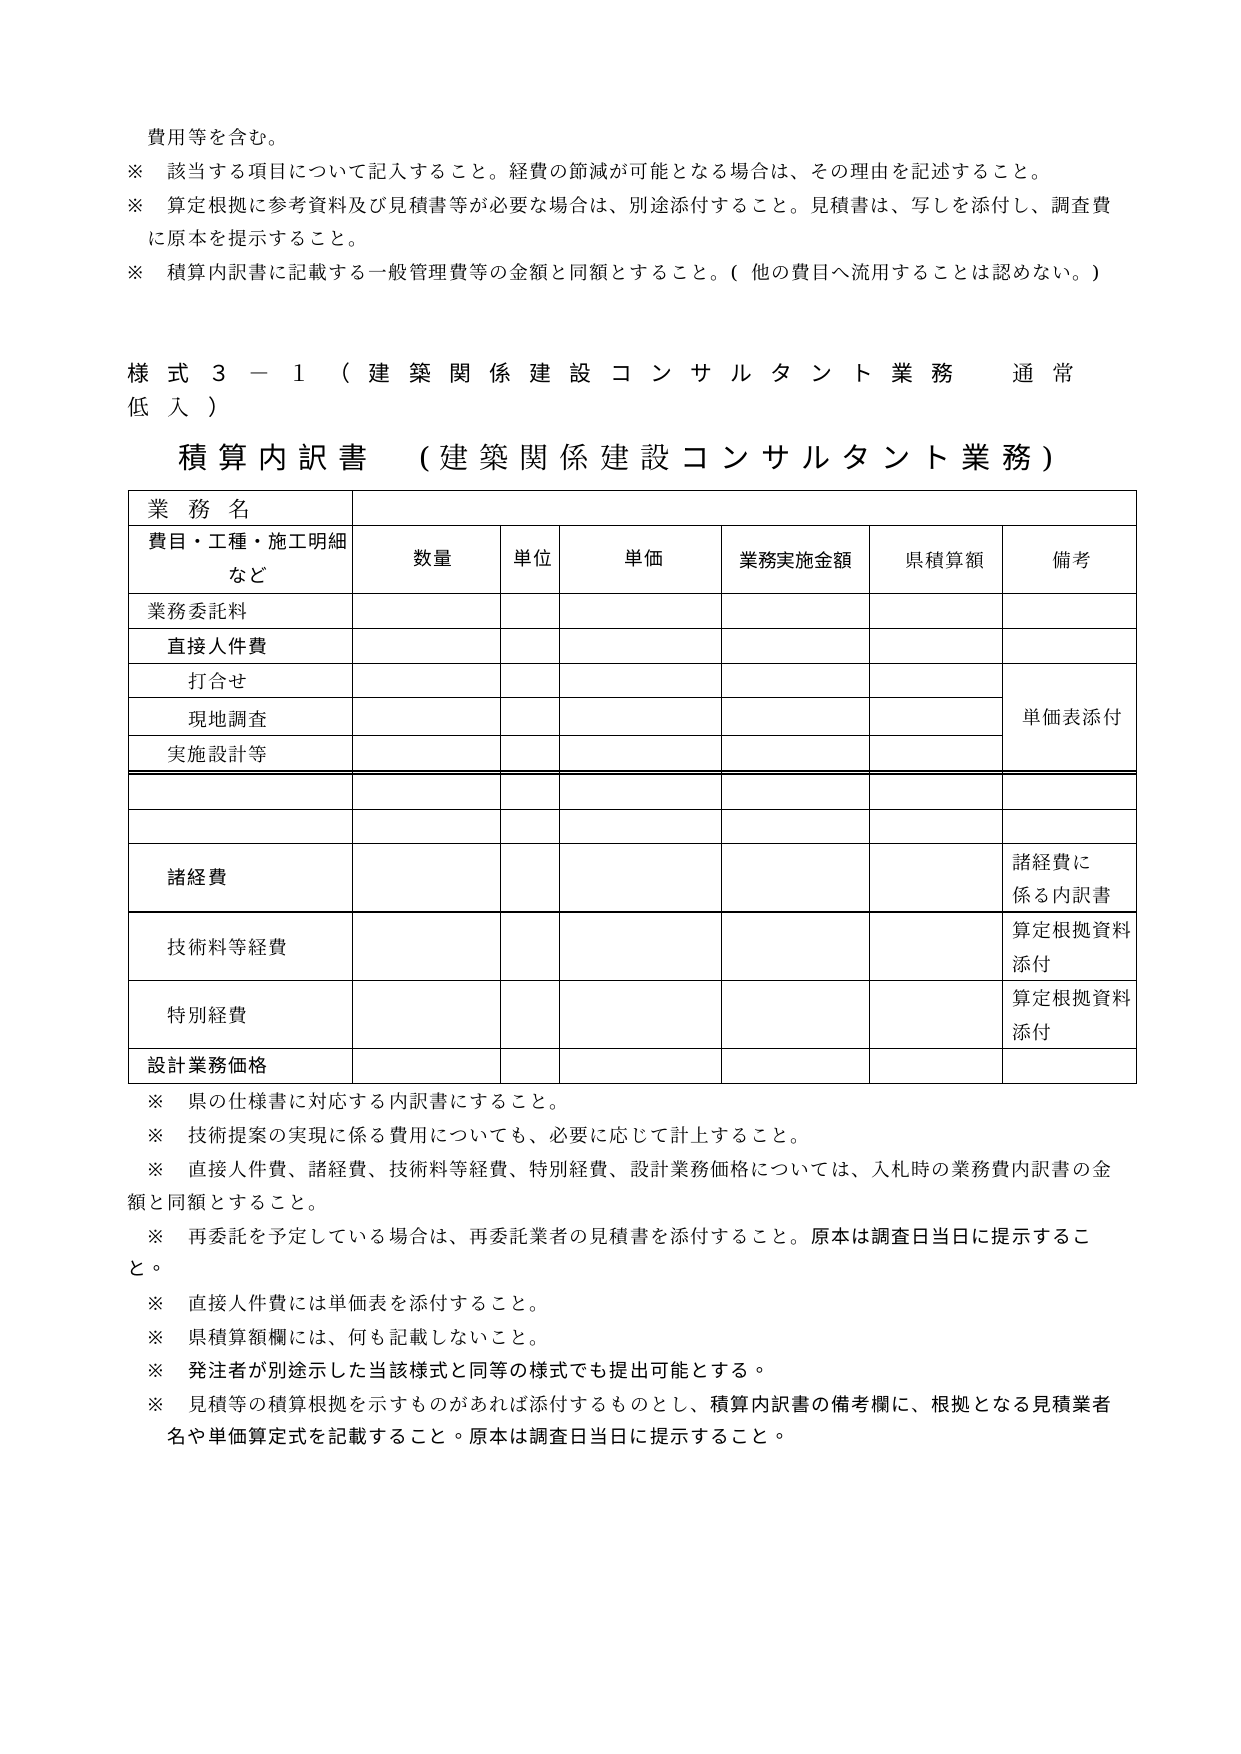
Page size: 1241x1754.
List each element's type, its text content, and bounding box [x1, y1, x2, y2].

table_cell [129, 775, 352, 808]
table_cell [560, 844, 721, 911]
table_cell 県積算額 [870, 526, 1002, 593]
text ※ 直接人件費には単価表を添付すること。 [127, 1286, 1113, 1319]
table_cell 数量 [353, 526, 500, 593]
table_header [353, 491, 1136, 525]
table_cell [722, 913, 869, 980]
table_cell [501, 913, 559, 980]
table_cell [870, 844, 1002, 911]
text ※ 積算内訳書に記載する一般管理費等の金額と同額とすること。(他の費目へ流用することは認めない。) [127, 254, 1113, 288]
table_cell [722, 775, 869, 808]
table_cell [1003, 1049, 1136, 1083]
table_cell 諸経費に 係る内訳書 [1003, 844, 1136, 911]
table_cell [1003, 594, 1136, 628]
table_cell [870, 594, 1002, 628]
table_cell [560, 698, 721, 735]
table_cell 打合せ [129, 664, 352, 697]
table_cell [1003, 775, 1136, 808]
table_cell [501, 1049, 559, 1083]
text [127, 120, 1113, 153]
table_cell [722, 1049, 869, 1083]
text 積算内訳書 (建築関係建設コンサルタント業務) [127, 423, 1113, 490]
table_cell 単位 [501, 526, 559, 593]
table_cell [722, 698, 869, 735]
table_cell [722, 629, 869, 662]
table_cell [560, 913, 721, 980]
table_cell [501, 594, 559, 628]
table_cell [870, 981, 1002, 1048]
table_cell [501, 629, 559, 662]
table_cell [353, 981, 500, 1048]
table_cell [353, 698, 500, 735]
table_cell [501, 664, 559, 697]
table_cell [870, 629, 1002, 662]
table_cell [722, 736, 869, 770]
text ※ 算定根拠に参考資料及び見積書等が必要な場合は、別途添付すること。見積書は、写しを添付し、調査費に原本を提示すること。 [127, 187, 1113, 254]
table_cell [1003, 629, 1136, 662]
table_cell [722, 844, 869, 911]
table_cell 特別経費 [129, 981, 352, 1048]
table_cell [353, 736, 500, 770]
table_cell [870, 913, 1002, 980]
table_cell [353, 913, 500, 980]
table_cell [560, 775, 721, 808]
table_cell [501, 775, 559, 808]
text ※ 技術提案の実現に係る費用についても、必要に応じて計上すること。 [127, 1117, 1113, 1151]
table_cell 現地調査 [129, 698, 352, 735]
table_cell [501, 810, 559, 843]
text ※ 県の仕様書に対応する内訳書にすること。 [127, 1084, 1113, 1117]
table_cell 技術料等経費 [129, 913, 352, 980]
table_cell [501, 698, 559, 735]
table_cell [870, 664, 1002, 697]
table_cell [353, 594, 500, 628]
table_cell 算定根拠資料添付 [1003, 913, 1136, 980]
table_cell [1003, 810, 1136, 843]
text ※ 発注者が別途示した当該様式と同等の様式でも提出可能とする。 [148, 1353, 1113, 1387]
table_cell [501, 736, 559, 770]
table_cell [560, 1049, 721, 1083]
table_header 業務名 [129, 491, 352, 525]
table_cell [560, 629, 721, 662]
table_cell 備考 [1003, 526, 1136, 593]
table_cell [560, 736, 721, 770]
table_cell 業務実施金額 [722, 526, 869, 593]
text ※ 該当する項目について記入すること。経費の節減が可能となる場合は、その理由を記述すること。 [127, 153, 1113, 187]
table_cell [722, 981, 869, 1048]
table_cell 単価 [560, 526, 721, 593]
table_cell [722, 664, 869, 697]
table_cell [870, 698, 1002, 735]
table_cell 直接人件費 [129, 629, 352, 662]
table_cell [870, 810, 1002, 843]
table_cell [870, 736, 1002, 770]
table_cell [560, 664, 721, 697]
table_cell 設計業務価格 [129, 1049, 352, 1083]
table_cell [501, 981, 559, 1048]
text ※ 直接人件費、諸経費、技術料等経費、特別経費、設計業務価格については、入札時の業務費内訳書の金額と同額とすること。 [127, 1151, 1113, 1218]
table_cell [501, 844, 559, 911]
table_cell 実施設計等 [129, 736, 352, 770]
table_cell [353, 844, 500, 911]
text ※ 見積等の積算根拠を示すものがあれば添付するものとし、積算内訳書の備考欄に、根拠となる見積業者名や単価算定式を記載すること。原本は調査日当日に提示すること。 [147, 1387, 1113, 1454]
table_cell [129, 810, 352, 843]
table_cell 単価表添付 [1003, 664, 1136, 770]
table_cell [560, 810, 721, 843]
table_cell [870, 775, 1002, 808]
table_cell 算定根拠資料添付 [1003, 981, 1136, 1048]
table_cell 費目・工種・施工明細など [129, 526, 352, 593]
table_cell [870, 1049, 1002, 1083]
table_cell [353, 810, 500, 843]
table_cell [722, 810, 869, 843]
table_cell [353, 629, 500, 662]
table_cell 諸経費 [129, 844, 352, 911]
table_cell [353, 664, 500, 697]
text ※ 再委託を予定している場合は、再委託業者の見積書を添付すること。原本は調査日当日に提示すること。 [127, 1218, 1113, 1286]
table_cell [353, 775, 500, 808]
table_cell [353, 1049, 500, 1083]
table_cell [560, 594, 721, 628]
table_cell [560, 981, 721, 1048]
text ※ 県積算額欄には、何も記載しないこと。 [148, 1319, 1113, 1353]
table_cell [722, 594, 869, 628]
table_cell 業務委託料 [129, 594, 352, 628]
text 様式３－１（建築関係建設コンサルタント業務 通常低入） [127, 355, 1113, 423]
